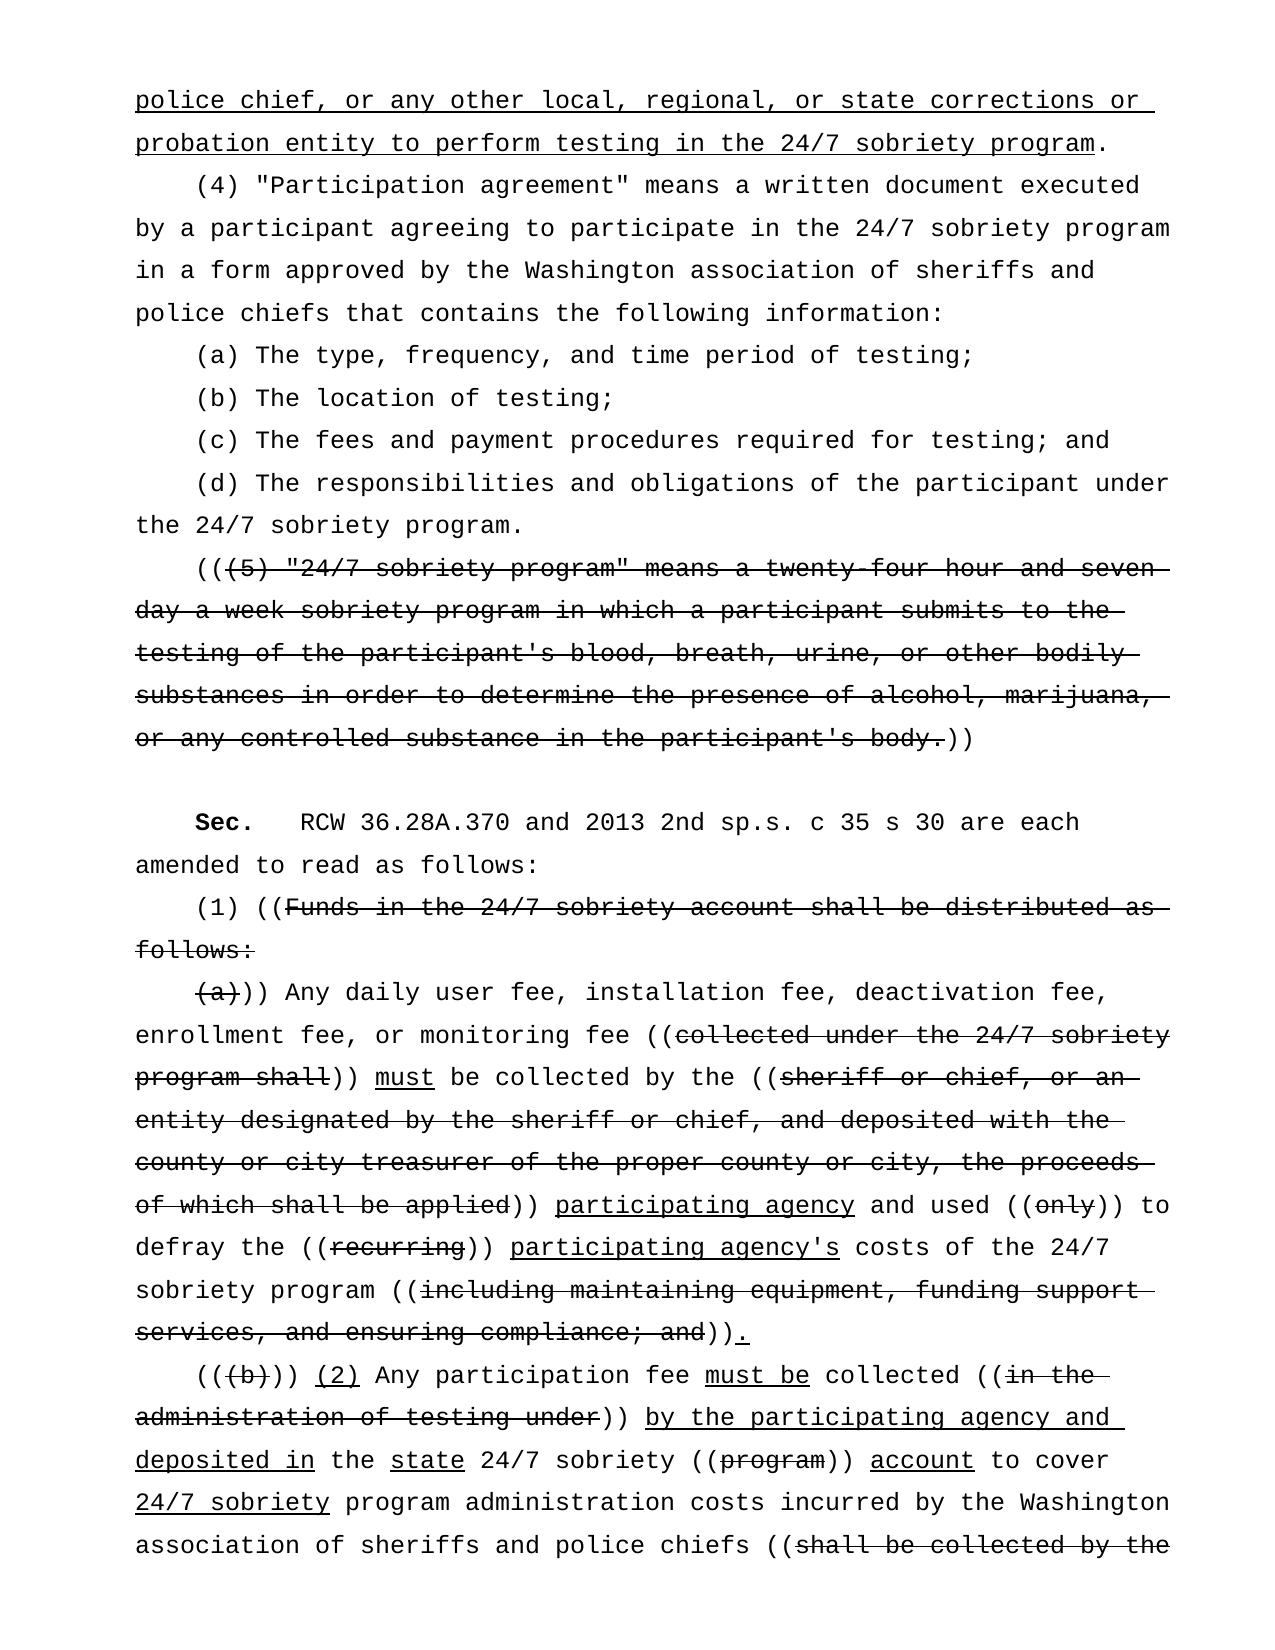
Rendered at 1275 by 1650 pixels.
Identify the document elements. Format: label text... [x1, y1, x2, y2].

text Sec. RCW 36.28A.370 and 2013 2nd sp.s. c 35 s 30 are each amended to read as follows: [135, 797, 1170, 882]
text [135, 75, 1170, 160]
text (d) The responsibilities and obligations of the participant under the 24/7 sobriety program. [135, 457, 1170, 542]
text (((5) "24/7 sobriety program" means a twenty-four hour and seven day a week sobriety program in which a participant submits to the testing of the participant's blood, breath, urine, or other bodily substances in order to determine the presence of alcohol, marijuana, or any controlled substance in the participant's body.)) [135, 698, 1170, 755]
text (b) The location of testing; [135, 372, 1170, 415]
text (a) The type, frequency, and time period of testing; [135, 330, 1170, 372]
text (1) ((Funds in the 24/7 sobriety account shall be distributed as follows: [135, 882, 1170, 967]
text (4) "Participation agreement" means a written document executed by a participant agreeing to participate in the 24/7 sobriety program in a form approved by the Washington association of sheriffs and police chiefs that contains the following information: [135, 160, 1170, 330]
text (((5) "24/7 sobriety program" means a twenty-four hour and seven day a week sobriety program in which a participant submits to the testing of the participant's blood, breath, urine, or other bodily substances in order to determine the presence of alcohol, marijuana, or any controlled substance in the participant's body.)) [135, 542, 1170, 696]
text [135, 1349, 1170, 1562]
text (c) The fees and payment procedures required for testing; and [135, 415, 1170, 457]
text (a))) Any daily user fee, installation fee, deactivation fee, enrollment fee, or monitoring fee ((collected under the 24/7 sobriety program shall)) must be collected by the ((sheriff or chief, or an entity designated by the sheriff or chief, and deposited with the county or city treasurer of the proper county or city, the proceeds of which shall be applied)) participating agency and used ((only)) to defray the ((recurring)) participating agency's costs of the 24/7 sobriety program ((including maintaining equipment, funding support services, and ensuring compliance; and)). [135, 967, 1170, 1349]
